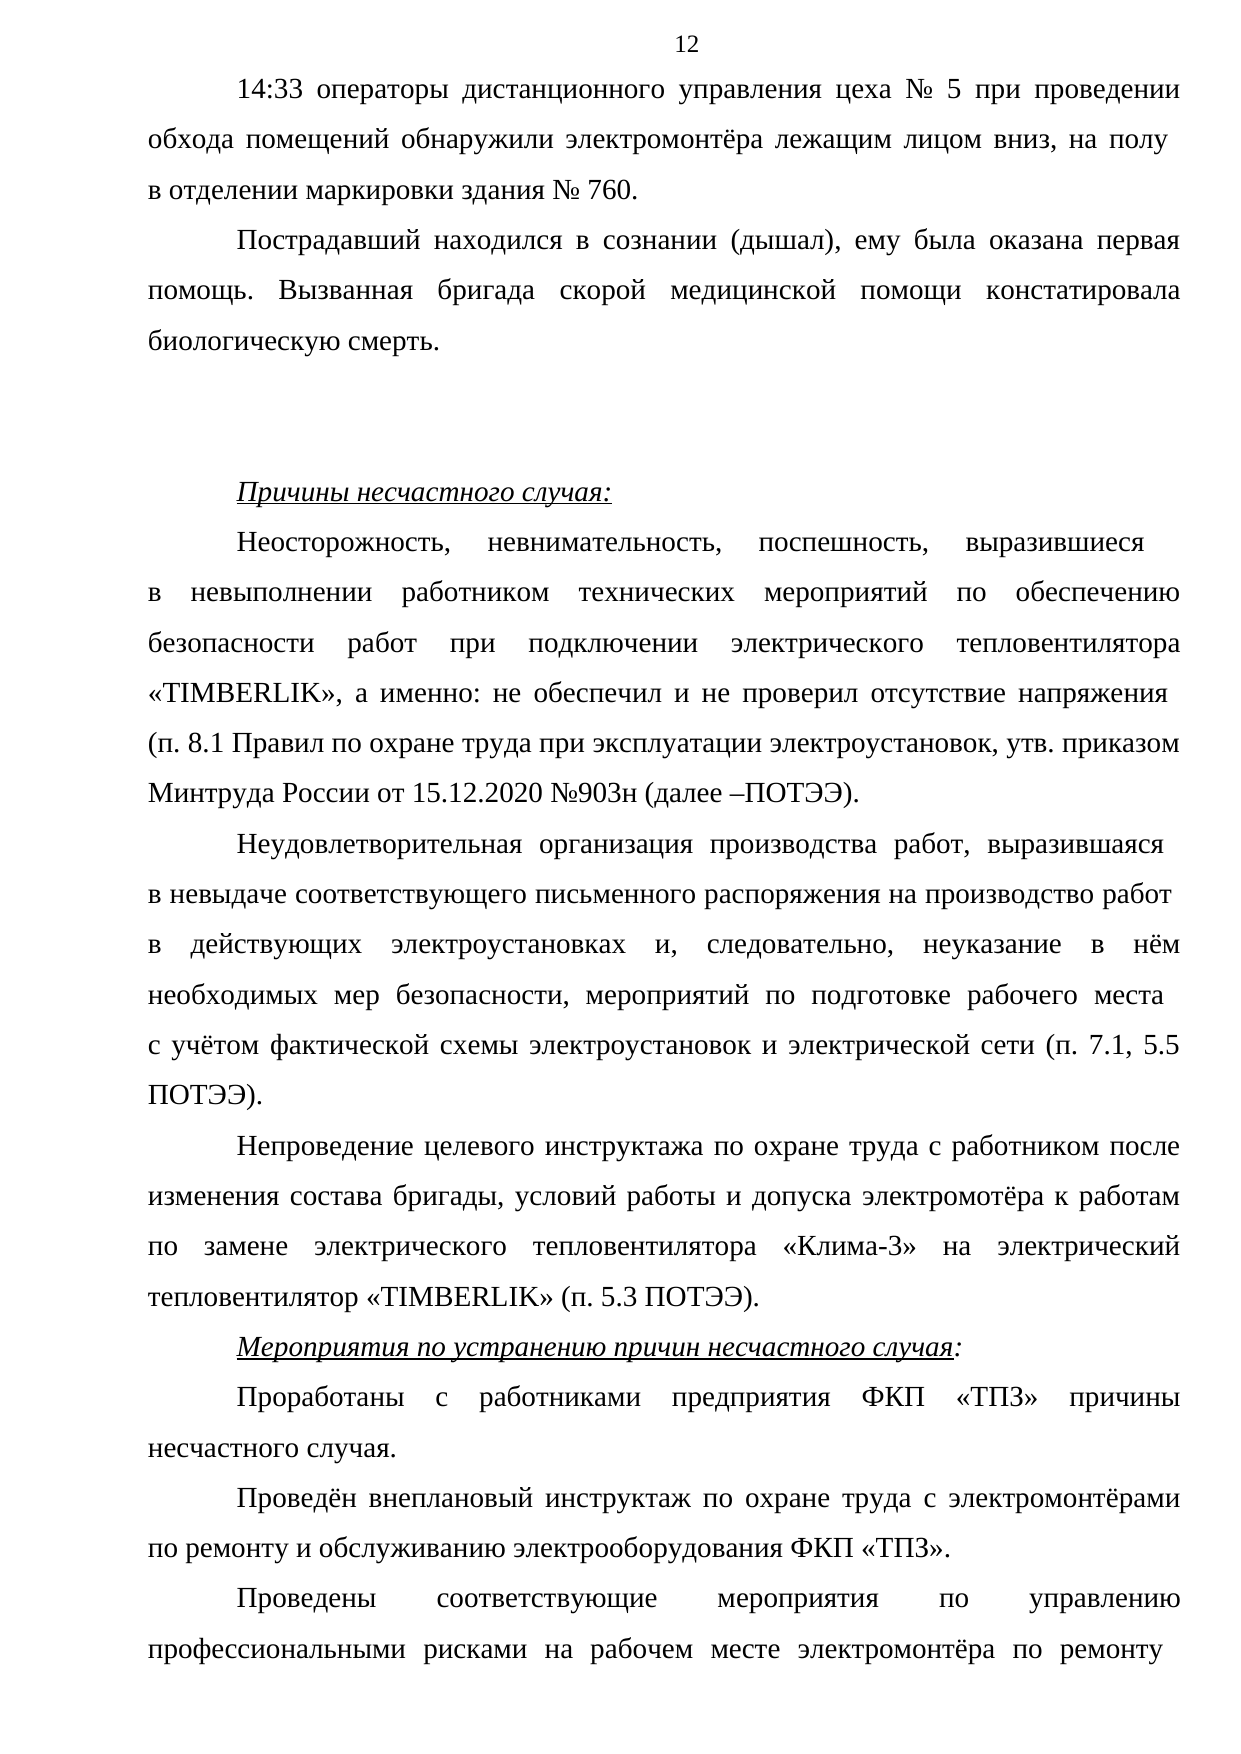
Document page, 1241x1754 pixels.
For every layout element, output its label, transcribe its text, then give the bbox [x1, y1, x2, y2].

text 14:33 операторы дистанционного управления цеха № 5 при проведении обхода помещений обнаружили электромонтёра лежащим лицом вниз, на полу в отделении маркировки здания № 760. [148, 71, 1181, 205]
text Непроведение целевого инструктажа по охране труда с работником после изменения состава бригады, условий работы и допуска электромотёра к работам по замене электрического тепловентилятора «Клима-3» на электрический тепловентилятор «TIMBERLIK» (п. 5.3 ПОТЭЭ). [148, 1128, 1181, 1312]
text Неосторожность, невнимательность, поспешность, выразившиеся в невыполнении работником технических мероприятий по обеспечению безопасности работ при подключении электрического тепловентилятора «TIMBERLIK», а именно: не обеспечил и не проверил отсутствие напряжения (п. 8.1 Правил по охране труда при эксплуатации электроустановок, утв. приказом Минтруда России от 15.12.2020 №903н (далее –ПОТЭЭ). [148, 524, 1181, 809]
text Пострадавший находился в сознании (дышал), ему была оказана первая помощь. Вызванная бригада скорой медицинской помощи констатировала биологическую смерть. [148, 222, 1181, 356]
text Причины несчастного случая: [148, 474, 1181, 507]
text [148, 1581, 1181, 1664]
text Неудовлетворительная организация производства работ, выразившаяся в невыдаче соответствующего письменного распоряжения на производство работ в действующих электроустановках и, следовательно, неуказание в нём необходимых мер безопасности, мероприятий по подготовке рабочего места с учётом фактической схемы электроустановок и электрической сети (п. 7.1, 5.5 ПОТЭЭ). [148, 826, 1181, 1111]
text Мероприятия по устранению причин несчастного случая: [148, 1329, 1181, 1363]
text Проведён внеплановый инструктаж по охране труда с электромонтёрами по ремонту и обслуживанию электрооборудования ФКП «ТПЗ». [148, 1480, 1181, 1564]
text Проработаны с работниками предприятия ФКП «ТПЗ» причины несчастного случая. [148, 1379, 1181, 1463]
